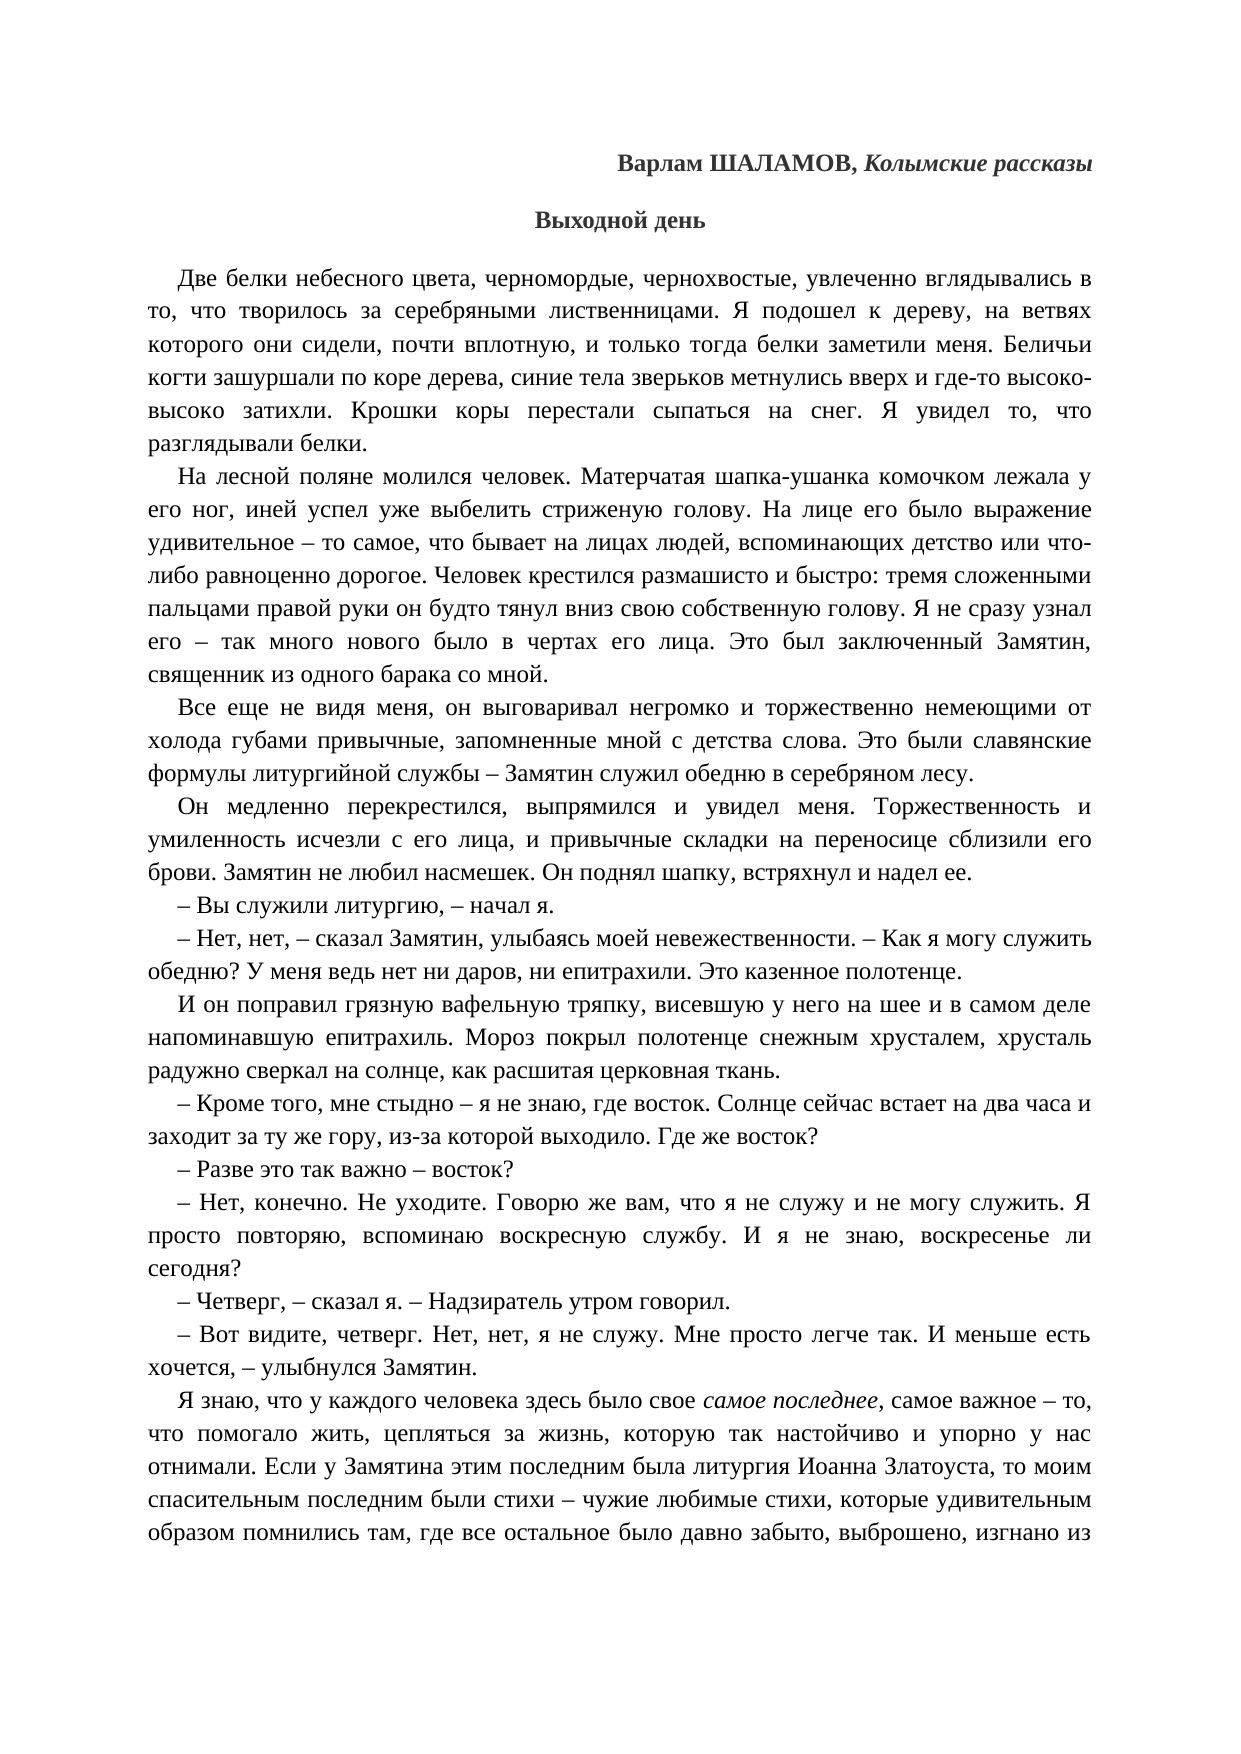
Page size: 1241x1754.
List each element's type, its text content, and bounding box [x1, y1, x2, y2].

text – Разве это так важно – восток? [148, 1154, 1093, 1183]
text – Четверг, – сказал я. – Надзиратель утром говорил. [148, 1286, 1093, 1315]
text На лесной поляне молился человек. Матерчатая шапка-ушанка комочком лежала у его ног, иней успел уже выбелить стриженую голову. На лице его было выражение удивительное – то самое, что бывает на лицах людей, вспоминающих детство или что-либо равноценно дорогое. Человек крестился размашисто и быстро: тремя сложенными пальцами правой руки он будто тянул вниз свою собственную голову. Я не сразу узнал его – так много нового было в чертах его лица. Это был заключенный Замятин, священник из одного барака со мной. [148, 461, 1093, 688]
text – Кроме того, мне стыдно – я не знаю, где восток. Солнце сейчас встает на два часа и заходит за ту же гору, из-за которой выходило. Где же восток? [148, 1088, 1093, 1150]
text Выходной день [148, 205, 1093, 234]
text Он медленно перекрестился, выпрямился и увидел меня. Торжественность и умиленность исчезли с его лица, и привычные складки на переносице сблизили его брови. Замятин не любил насмешек. Он поднял шапку, встряхнул и надел ее. [148, 791, 1093, 886]
text – Вот видите, четверг. Нет, нет, я не служу. Мне просто легче так. И меньше есть хочется, – улыбнулся Замятин. [148, 1319, 1093, 1381]
text – Нет, нет, – сказал Замятин, улыбаясь моей невежественности. – Как я могу служить обедню? У меня ведь нет ни даров, ни епитрахили. Это казенное полотенце. [148, 923, 1093, 985]
text И он поправил грязную вафельную тряпку, висевшую у него на шее и в самом деле напоминавшую епитрахиль. Мороз покрыл полотенце снежным хрусталем, хрусталь радужно сверкал на солнце, как расшитая церковная ткань. [148, 989, 1093, 1084]
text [148, 1385, 1093, 1546]
text Варлам ШАЛАМОВ, Колымские рассказы [148, 148, 1093, 176]
text Две белки небесного цвета, черномордые, чернохвостые, увлеченно вглядывались в то, что творилось за серебряными лиственницами. Я подошел к дереву, на ветвях которого они сидели, почти вплотную, и только тогда белки заметили меня. Беличьи когти зашуршали по коре дерева, синие тела зверьков метнулись вверх и где-то высоко-высоко затихли. Крошки коры перестали сыпаться на снег. Я увидел то, что разглядывали белки. [148, 263, 1093, 456]
text – Вы служили литургию, – начал я. [148, 890, 1093, 919]
text Все еще не видя меня, он выговаривал негромко и торжественно немеющими от холода губами привычные, запомненные мной с детства слова. Это были славянские формулы литургийной службы – Замятин служил обедню в серебряном лесу. [148, 692, 1093, 787]
text – Нет, конечно. Не уходите. Говорю же вам, что я не служу и не могу служить. Я просто повторяю, вспоминаю воскресную службу. И я не знаю, воскресенье ли сегодня? [148, 1187, 1093, 1282]
